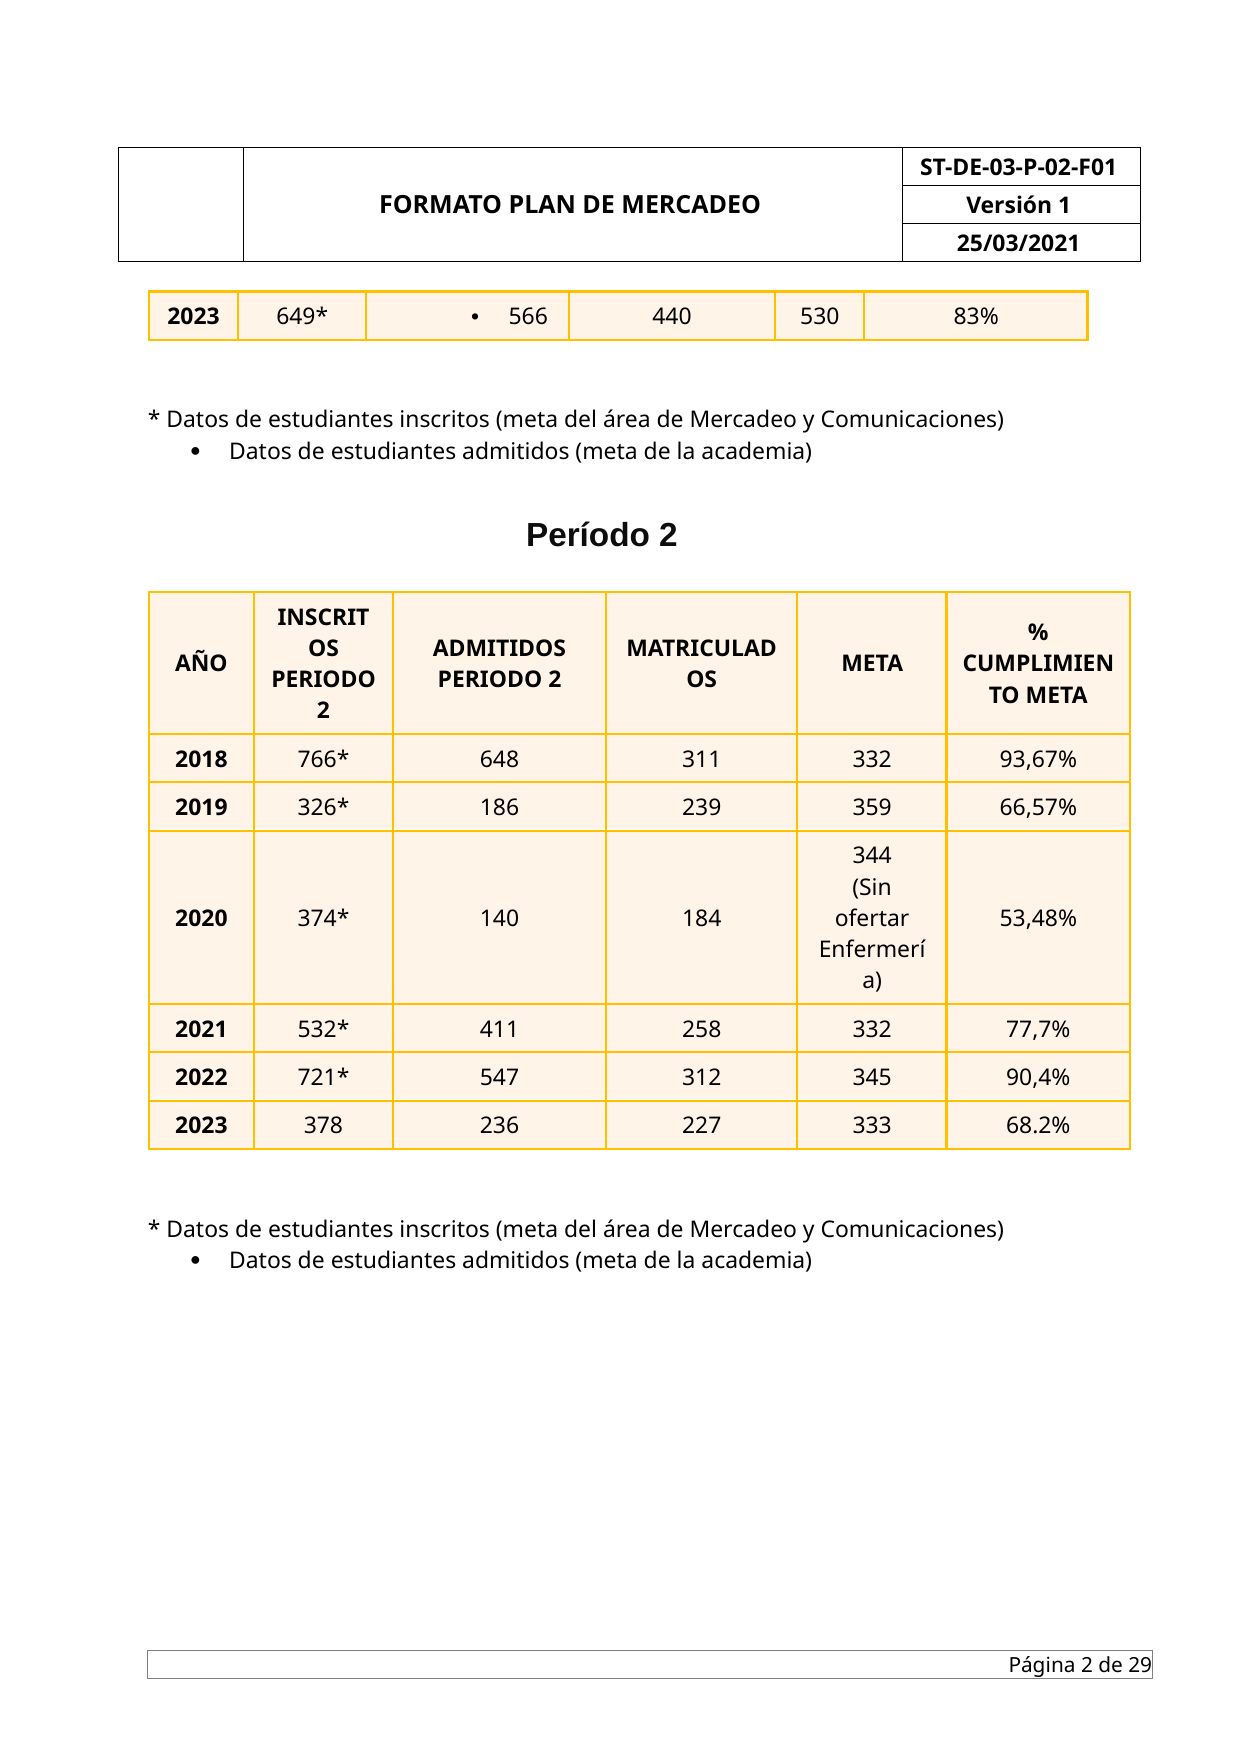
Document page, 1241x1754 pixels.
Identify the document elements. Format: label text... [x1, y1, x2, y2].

table_cell 530 [776, 293, 863, 339]
list Datos de estudiantes admitidos (meta de la academia) [191, 434, 1152, 466]
table_header ADMITIDOS PERIODO 2 [394, 593, 605, 733]
table_cell 66,57% [948, 783, 1129, 829]
table_cell 2021 [150, 1005, 253, 1051]
table_cell 2023 [150, 293, 237, 339]
table_cell 258 [607, 1005, 796, 1051]
list Datos de estudiantes admitidos (meta de la academia) [191, 1244, 1152, 1275]
table_cell 547 [394, 1053, 605, 1099]
table_cell 2018 [150, 735, 253, 781]
table_cell 649* [239, 293, 365, 339]
table_cell 311 [607, 735, 796, 781]
table_cell 721* [255, 1053, 392, 1099]
table_cell 648 [394, 735, 605, 781]
table_header META [798, 593, 945, 733]
table_cell 374* [255, 832, 392, 1003]
table_cell 332 [798, 735, 945, 781]
table_cell 532* [255, 1005, 392, 1051]
table_cell 378 [255, 1102, 392, 1148]
table_cell 140 [394, 832, 605, 1003]
table_cell 90,4% [948, 1053, 1129, 1099]
table_cell 332 [798, 1005, 945, 1051]
table_header INSCRITOS PERIODO 2 [255, 593, 392, 733]
table_cell 186 [394, 783, 605, 829]
table_header AÑO [150, 593, 253, 733]
table_header MATRICULADOS [607, 593, 796, 733]
table_cell 93,67% [948, 735, 1129, 781]
table_cell 2019 [150, 783, 253, 829]
table_cell 184 [607, 832, 796, 1003]
table_cell 345 [798, 1053, 945, 1099]
table_cell 312 [607, 1053, 796, 1099]
table_cell 326* [255, 783, 392, 829]
table_cell 83% [865, 293, 1086, 339]
table_cell 411 [394, 1005, 605, 1051]
table_cell 77,7% [948, 1005, 1129, 1051]
table_cell 236 [394, 1102, 605, 1148]
table_cell 566 [367, 293, 568, 339]
table_cell 227 [607, 1102, 796, 1148]
table_cell 2020 [150, 832, 253, 1003]
table_cell 53,48% [948, 832, 1129, 1003]
table_cell 68.2% [948, 1102, 1129, 1148]
text * Datos de estudiantes inscritos (meta del área de Mercadeo y Comunicaciones) [148, 1212, 1152, 1244]
table_cell 359 [798, 783, 945, 829]
table_cell 239 [607, 783, 796, 829]
table_cell 2023 [150, 1102, 253, 1148]
table_cell 2022 [150, 1053, 253, 1099]
table_cell 440 [570, 293, 774, 339]
table_cell 333 [798, 1102, 945, 1148]
text * Datos de estudiantes inscritos (meta del área de Mercadeo y Comunicaciones) [148, 403, 1152, 434]
table_header % CUMPLIMIENTO META [948, 593, 1129, 733]
table_cell 344 (Sin ofertar Enfermería) [798, 832, 945, 1003]
table_cell 766* [255, 735, 392, 781]
